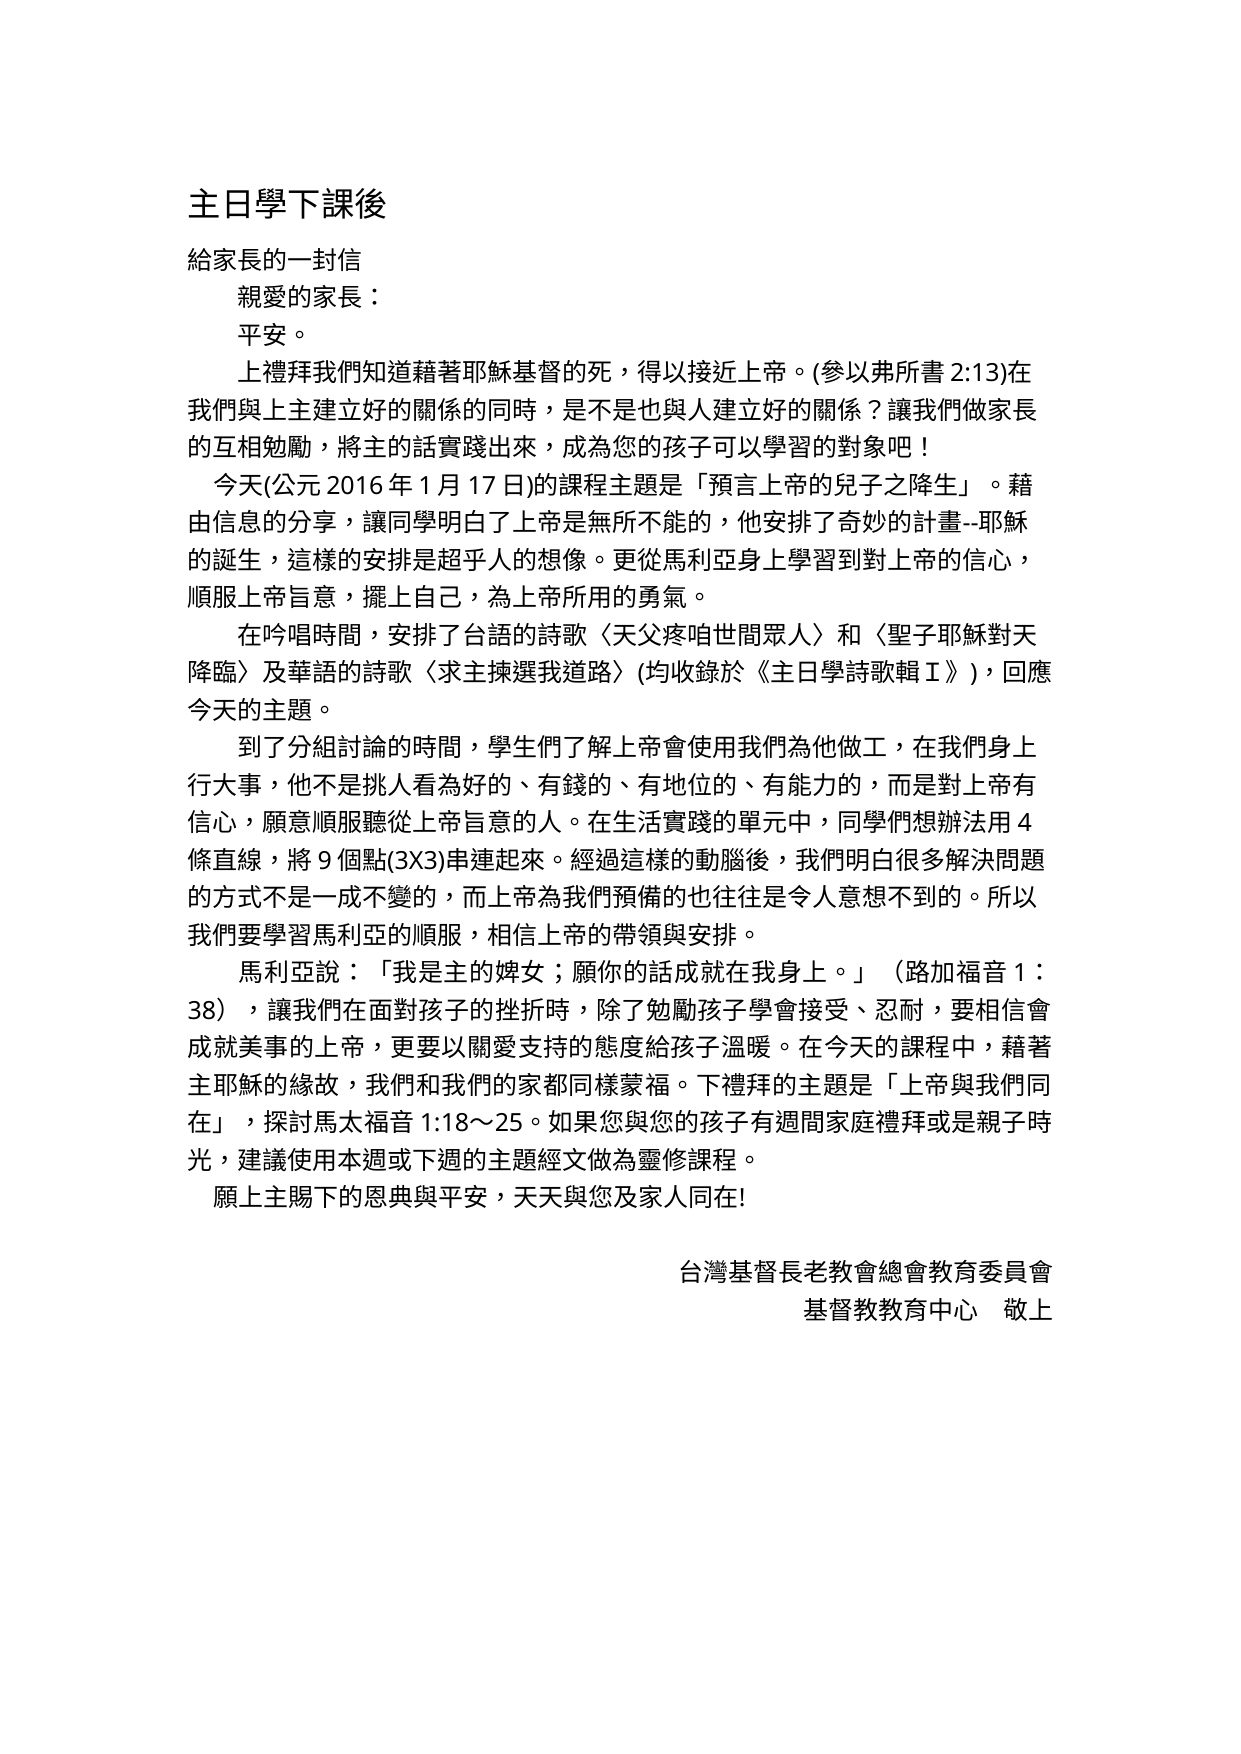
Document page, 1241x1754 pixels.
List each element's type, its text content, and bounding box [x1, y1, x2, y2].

text 親愛的家長： [187, 277, 1053, 314]
text 到了分組討論的時間，學生們了解上帝會使用我們為他做工，在我們身上行大事，他不是挑人看為好的、有錢的、有地位的、有能力的，而是對上帝有信心，願意順服聽從上帝旨意的人。在生活實踐的單元中，同學們想辦法用4條直線，將9個點(3X3)串連起來。經過這樣的動腦後，我們明白很多解決問題的方式不是一成不變的，而上帝為我們預備的也往往是令人意想不到的。所以我們要學習馬利亞的順服，相信上帝的帶領與安排。 [187, 727, 1053, 952]
text 願上主賜下的恩典與平安，天天與您及家人同在! [187, 1177, 1053, 1214]
text 在吟唱時間，安排了台語的詩歌〈天父疼咱世間眾人〉和〈聖子耶穌對天降臨〉及華語的詩歌〈求主揀選我道路〉(均收錄於《主日學詩歌輯Ｉ》)，回應今天的主題。 [187, 614, 1053, 727]
text 馬利亞說：「我是主的婢女；願你的話成就在我身上。」（路加福音1：38），讓我們在面對孩子的挫折時，除了勉勵孩子學會接受、忍耐，要相信會成就美事的上帝，更要以關愛支持的態度給孩子溫暖。在今天的課程中，藉著主耶穌的緣故，我們和我們的家都同樣蒙福。下禮拜的主題是「上帝與我們同在」，探討馬太福音1:18～25。如果您與您的孩子有週間家庭禮拜或是親子時光，建議使用本週或下週的主題經文做為靈修課程。 [187, 952, 1053, 1177]
text 今天(公元2016年1月17日)的課程主題是「預言上帝的兒子之降生」。藉由信息的分享，讓同學明白了上帝是無所不能的，他安排了奇妙的計畫--耶穌的誕生，這樣的安排是超乎人的想像。更從馬利亞身上學習到對上帝的信心，順服上帝旨意，擺上自己，為上帝所用的勇氣。 [187, 464, 1053, 614]
text 台灣基督長老教會總會教育委員會 [187, 1252, 1053, 1289]
text 給家長的一封信 [187, 239, 1053, 277]
text 平安。 [187, 314, 1053, 352]
text 基督教教育中心 敬上 [187, 1289, 1053, 1327]
text 上禮拜我們知道藉著耶穌基督的死，得以接近上帝。(參以弗所書2:13)在我們與上主建立好的關係的同時，是不是也與人建立好的關係？讓我們做家長的互相勉勵，將主的話實踐出來，成為您的孩子可以學習的對象吧！ [187, 352, 1053, 464]
text 主日學下課後 [187, 164, 1053, 239]
